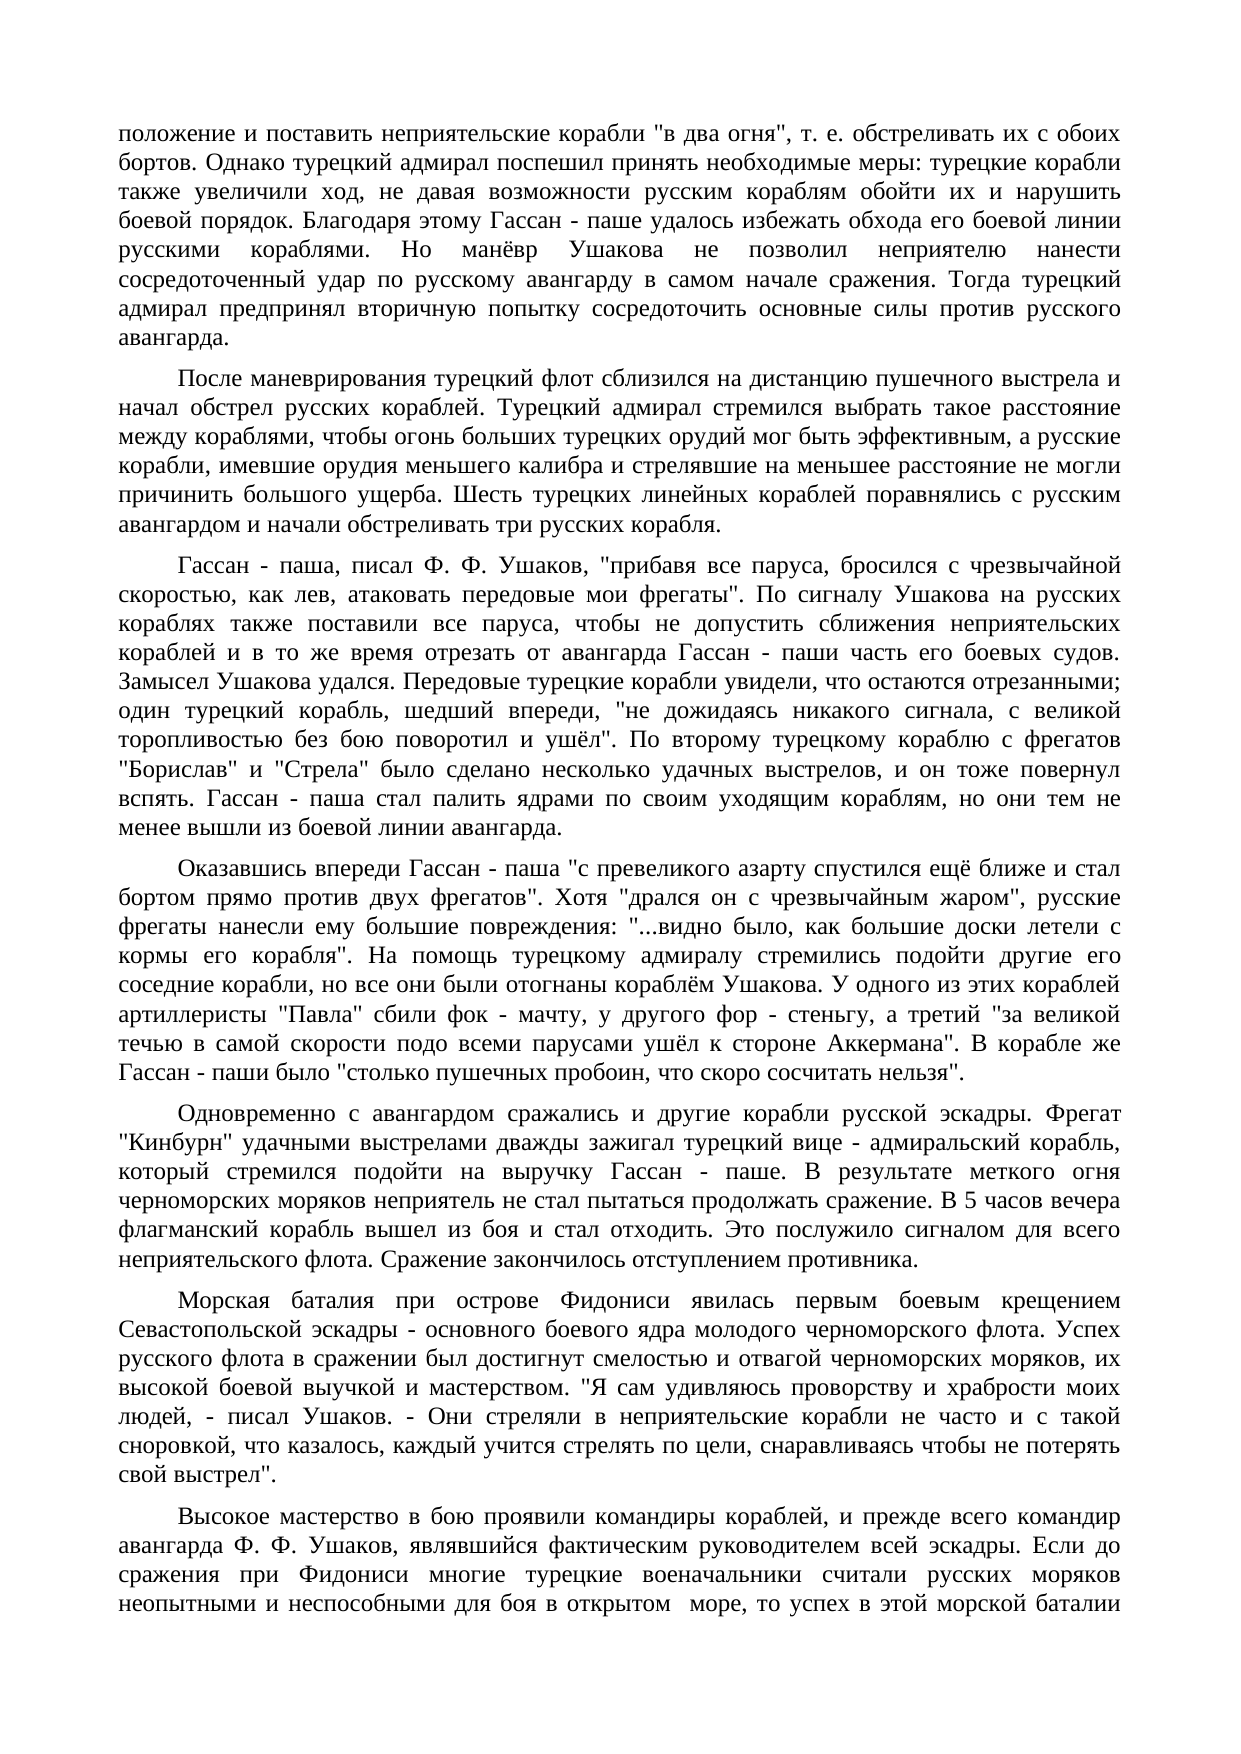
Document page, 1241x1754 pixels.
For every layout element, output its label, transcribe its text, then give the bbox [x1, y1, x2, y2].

text Оказавшись впереди Гассан - паша "с превеликого азарту спустился ещё ближе и стал бортом прямо против двух фрегатов". Хотя "дрался он с чрезвычайным жаром", русские фрегаты нанесли ему большие повреждения: "...видно было, как большие доски летели с кормы его корабля". На помощь турецкому адмиралу стремились подойти другие его соседние корабли, но все они были отогнаны кораблём Ушакова. У одного из этих кораблей артиллеристы "Павла" сбили фок - мачту, у другого фор - стеньгу, а третий "за великой течью в самой скорости подо всеми парусами ушёл к стороне Аккермана". В корабле же Гассан - паши было "столько пушечных пробоин, что скоро сосчитать нельзя". [118, 853, 1122, 1086]
text Одновременно с авангардом сражались и другие корабли русской эскадры. Фрегат "Кинбурн" удачными выстрелами дважды зажигал турецкий вице - адмиральский корабль, который стремился подойти на выручку Гассан - паше. В результате меткого огня черноморских моряков неприятель не стал пытаться продолжать сражение. В 5 часов вечера флагманский корабль вышел из боя и стал отходить. Это послужило сигналом для всего неприятельского флота. Сражение закончилось отступлением противника. [118, 1098, 1122, 1272]
text После маневрирования турецкий флот сблизился на дистанцию пушечного выстрела и начал обстрел русских кораблей. Турецкий адмирал стремился выбрать такое расстояние между кораблями, чтобы огонь больших турецких орудий мог быть эффективным, а русские корабли, имевшие орудия меньшего калибра и стрелявшие на меньшее расстояние не могли причинить большого ущерба. Шесть турецких линейных кораблей поравнялись с русским авангардом и начали обстреливать три русских корабля. [118, 363, 1122, 537]
text Гассан - паша, писал Ф. Ф. Ушаков, "прибавя все паруса, бросился с чрезвычайной скоростью, как лев, атаковать передовые мои фрегаты". По сигналу Ушакова на русских кораблях также поставили все паруса, чтобы не допустить сближения неприятельских кораблей и в то же время отрезать от авангарда Гассан - паши часть его боевых судов. Замысел Ушакова удался. Передовые турецкие корабли увидели, что остаются отрезанными; один турецкий корабль, шедший впереди, "не дожидаясь никакого сигнала, с великой торопливостью без бою поворотил и ушёл". По второму турецкому кораблю с фрегатов "Борислав" и "Стрела" было сделано несколько удачных выстрелов, и он тоже повернул вспять. Гассан - паша стал палить ядрами по своим уходящим кораблям, но они тем не менее вышли из боевой линии авангарда. [118, 550, 1122, 841]
text Морская баталия при острове Фидониси явилась первым боевым крещением Севастопольской эскадры - основного боевого ядра молодого черноморского флота. Успех русского флота в сражении был достигнут смелостью и отвагой черноморских моряков, их высокой боевой выучкой и мастерством. "Я сам удивляюсь проворству и храбрости моих людей, - писал Ушаков. - Они стреляли в неприятельские корабли не часто и с такой сноровкой, что казалось, каждый учится стрелять по цели, снаравливаясь чтобы не потерять свой выстрел". [118, 1285, 1122, 1488]
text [118, 1501, 1122, 1617]
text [118, 118, 1122, 351]
